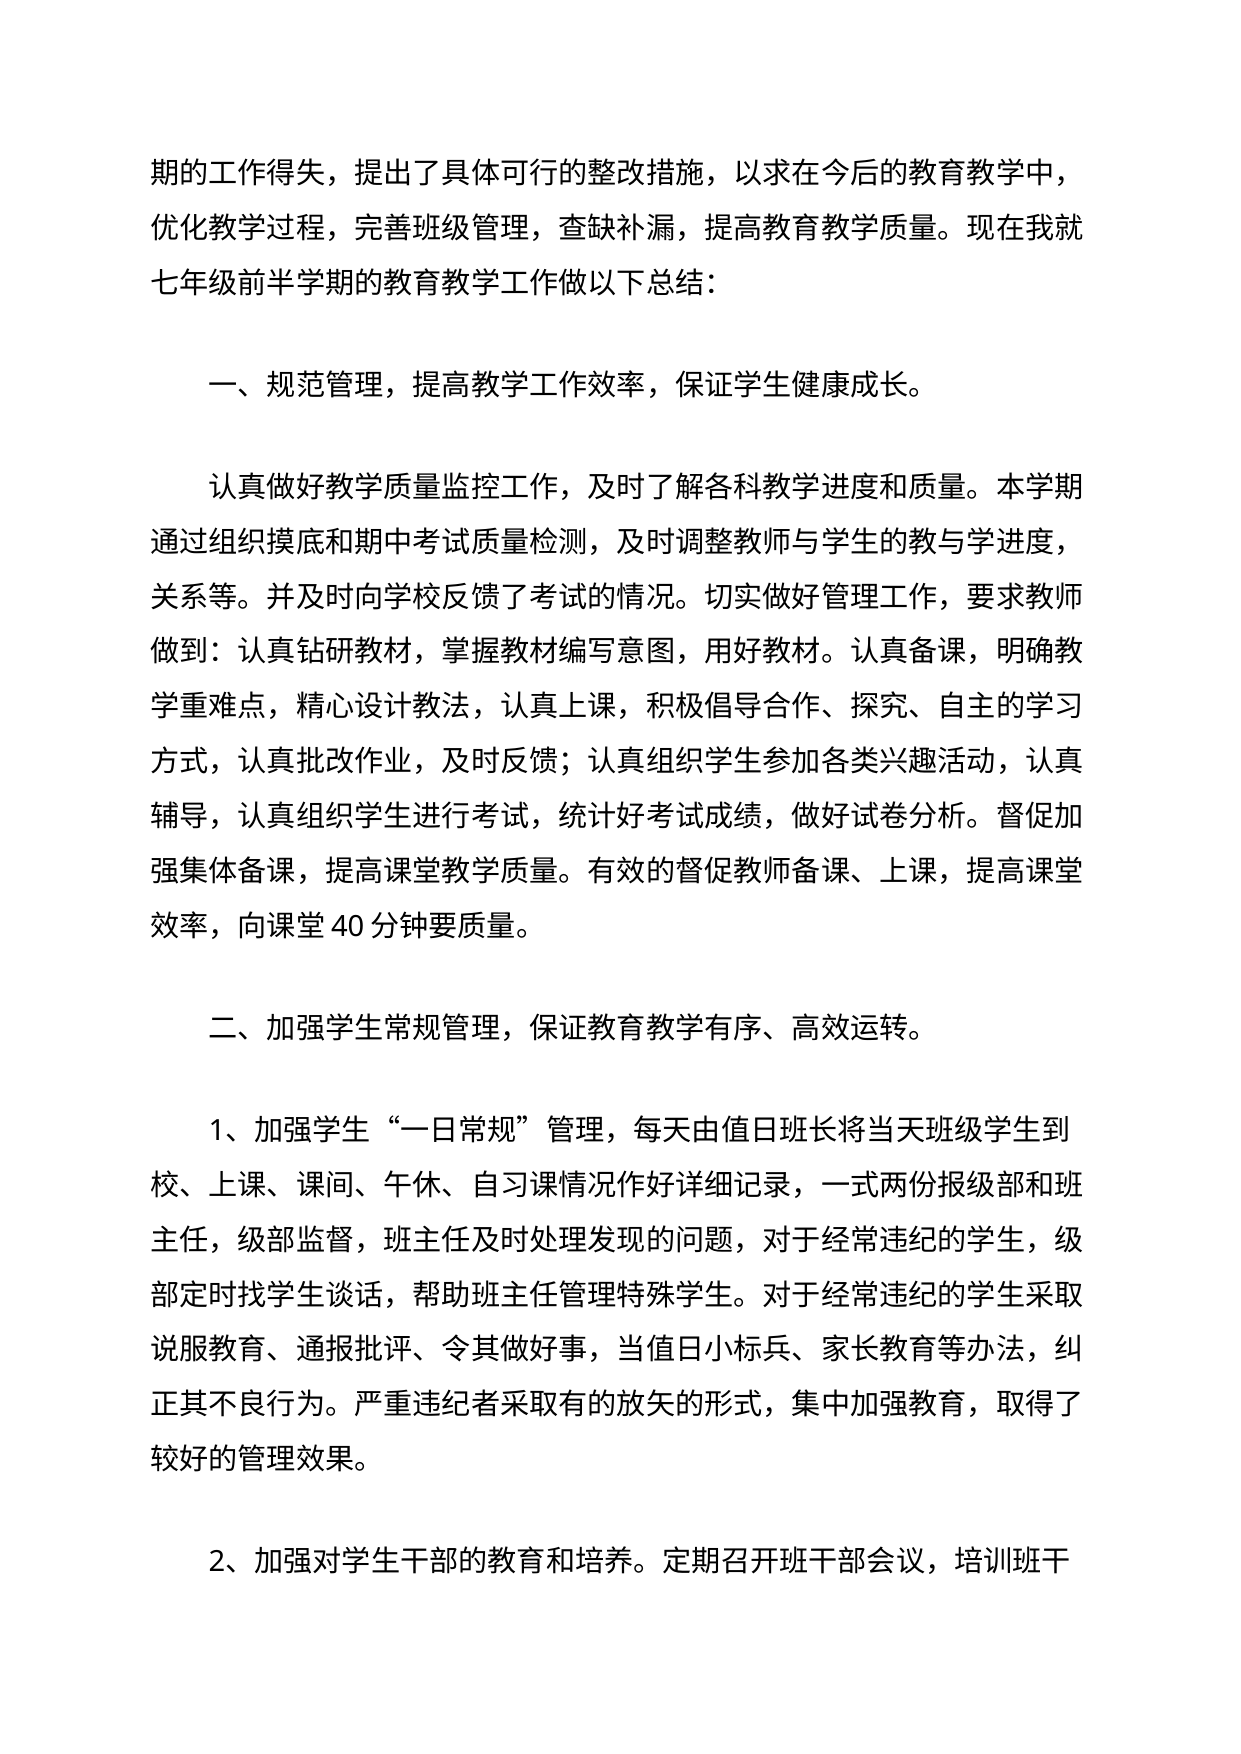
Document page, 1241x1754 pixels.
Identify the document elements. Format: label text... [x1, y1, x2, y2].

text 1、加强学生“一日常规”管理，每天由值日班长将当天班级学生到校、上课、课间、午休、自习课情况作好详细记录，一式两份报级部和班主任，级部监督，班主任及时处理发现的问题，对于经常违纪的学生，级部定时找学生谈话，帮助班主任管理特殊学生。对于经常违纪的学生采取说服教育、通报批评、令其做好事，当值日小标兵、家长教育等办法，纠正其不良行为。严重违纪者采取有的放矢的形式，集中加强教育，取得了较好的管理效果。 [150, 1106, 1090, 1478]
text 二、加强学生常规管理，保证教育教学有序、高效运转。 [150, 1004, 1090, 1047]
text 认真做好教学质量监控工作，及时了解各科教学进度和质量。本学期通过组织摸底和期中考试质量检测，及时调整教师与学生的教与学进度，关系等。并及时向学校反馈了考试的情况。切实做好管理工作，要求教师做到：认真钻研教材，掌握教材编写意图，用好教材。认真备课，明确教学重难点，精心设计教法，认真上课，积极倡导合作、探究、自主的学习方式，认真批改作业，及时反馈；认真组织学生参加各类兴趣活动，认真辅导，认真组织学生进行考试，统计好考试成绩，做好试卷分析。督促加强集体备课，提高课堂教学质量。有效的督促教师备课、上课，提高课堂效率，向课堂40分钟要质量。 [150, 463, 1090, 945]
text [150, 150, 1090, 302]
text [150, 1537, 1090, 1580]
text 一、规范管理，提高教学工作效率，保证学生健康成长。 [150, 362, 1090, 404]
